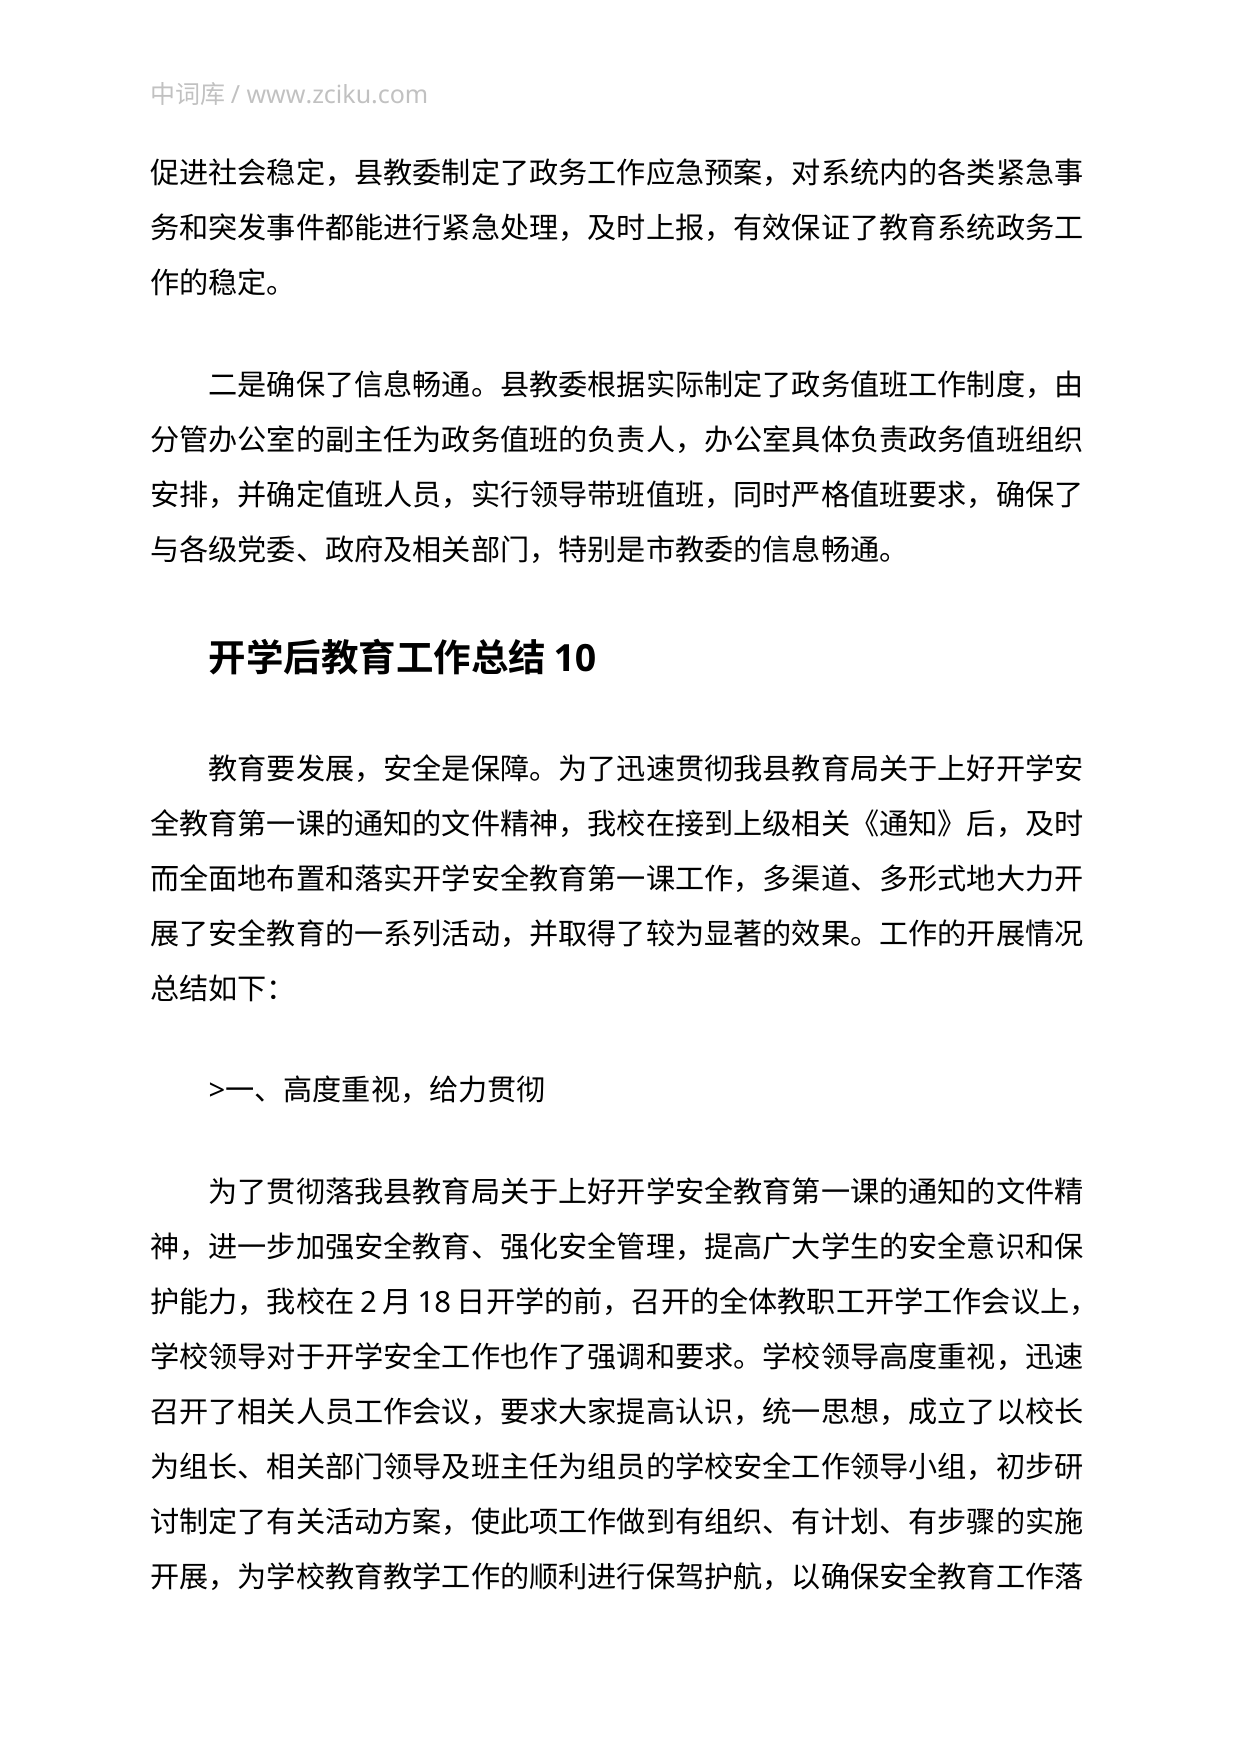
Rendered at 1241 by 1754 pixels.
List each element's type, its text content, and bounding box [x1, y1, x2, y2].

text 教育要发展，安全是保障。为了迅速贯彻我县教育局关于上好开学安全教育第一课的通知的文件精神，我校在接到上级相关《通知》后，及时而全面地布置和落实开学安全教育第一课工作，多渠道、多形式地大力开展了安全教育的一系列活动，并取得了较为显著的效果。工作的开展情况总结如下： [150, 746, 1090, 1007]
text 二是确保了信息畅通。县教委根据实际制定了政务值班工作制度，由分管办公室的副主任为政务值班的负责人，办公室具体负责政务值班组织安排，并确定值班人员，实行领导带班值班，同时严格值班要求，确保了与各级党委、政府及相关部门，特别是市教委的信息畅通。 [150, 362, 1090, 568]
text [150, 1169, 1090, 1596]
text 开学后教育工作总结10 [150, 628, 1090, 682]
text >一、高度重视，给力贯彻 [150, 1067, 1090, 1109]
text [150, 150, 1090, 302]
